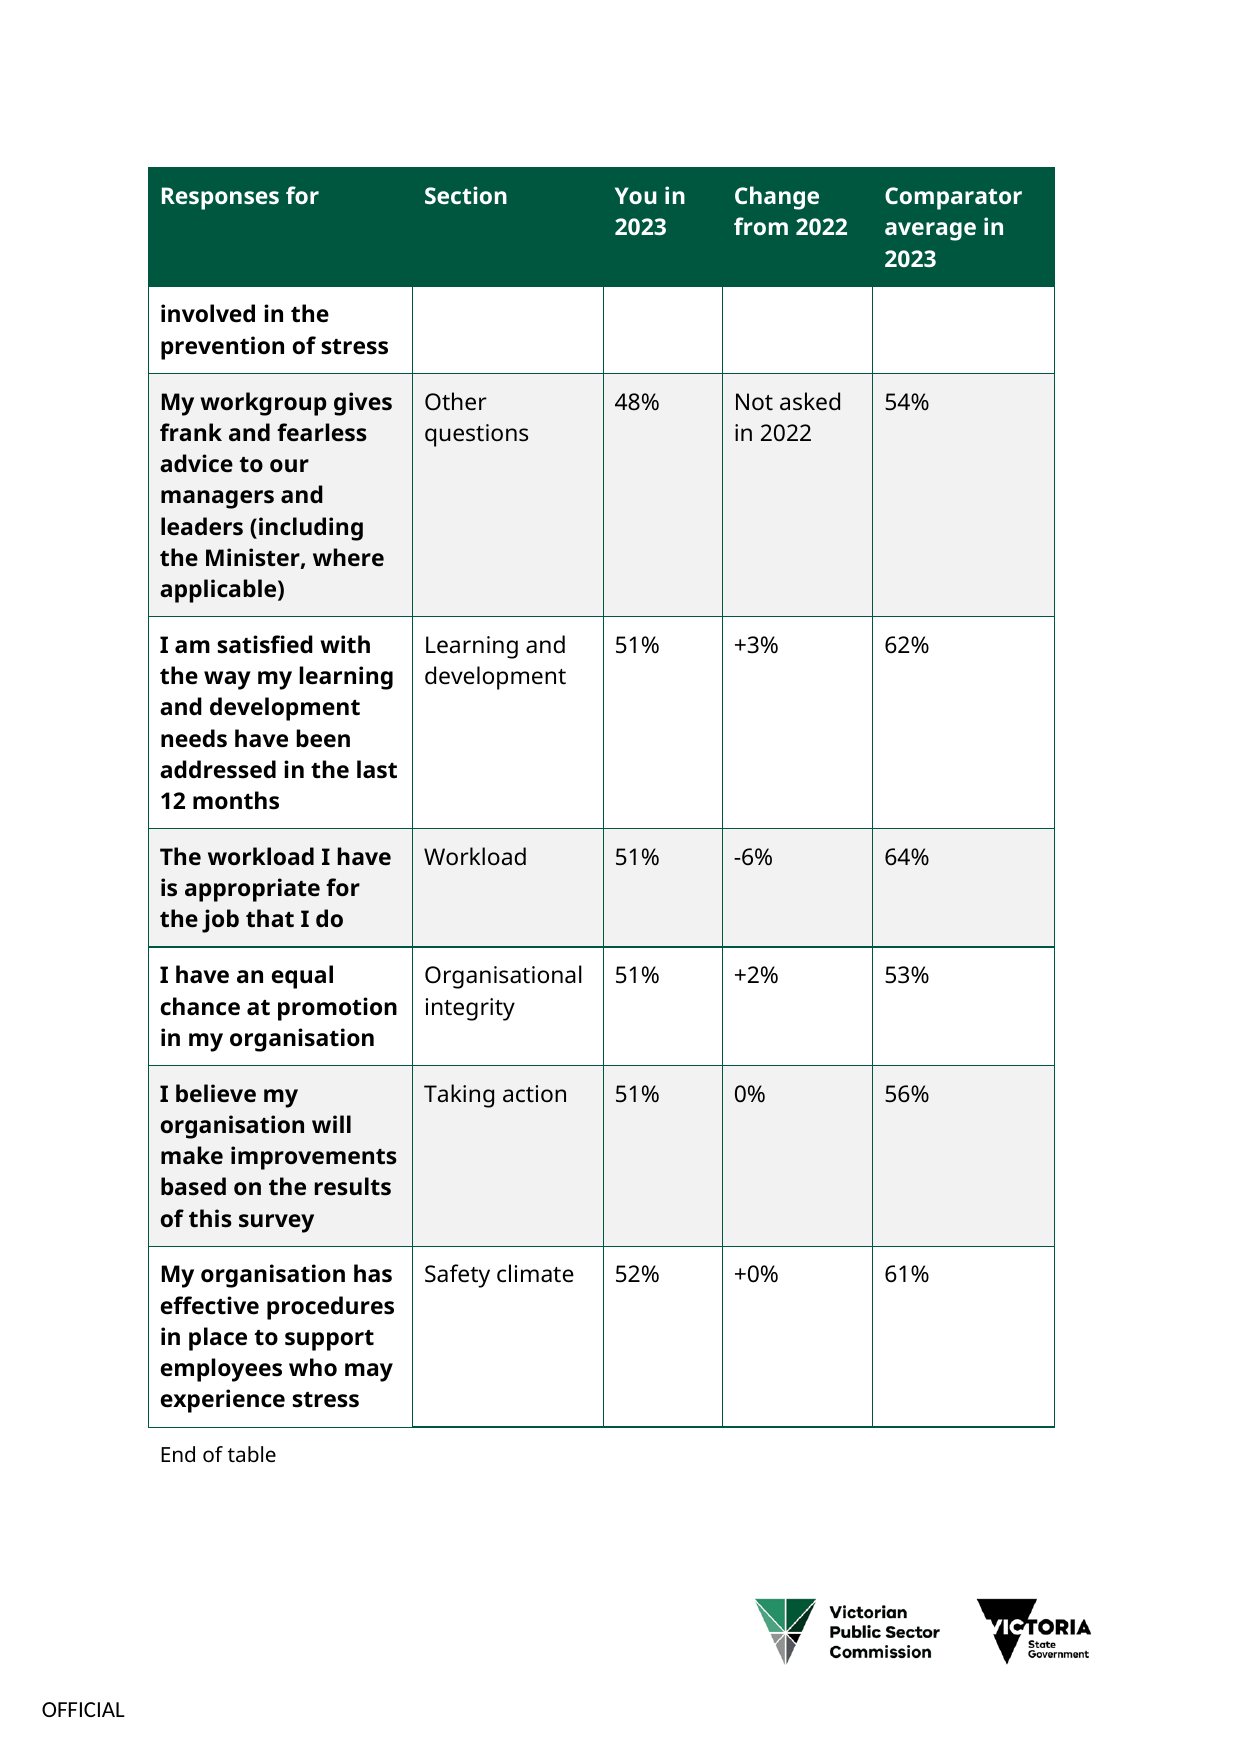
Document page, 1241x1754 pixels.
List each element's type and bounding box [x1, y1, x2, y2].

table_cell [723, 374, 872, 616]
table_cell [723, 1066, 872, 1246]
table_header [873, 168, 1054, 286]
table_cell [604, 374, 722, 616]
picture [754, 1598, 1093, 1666]
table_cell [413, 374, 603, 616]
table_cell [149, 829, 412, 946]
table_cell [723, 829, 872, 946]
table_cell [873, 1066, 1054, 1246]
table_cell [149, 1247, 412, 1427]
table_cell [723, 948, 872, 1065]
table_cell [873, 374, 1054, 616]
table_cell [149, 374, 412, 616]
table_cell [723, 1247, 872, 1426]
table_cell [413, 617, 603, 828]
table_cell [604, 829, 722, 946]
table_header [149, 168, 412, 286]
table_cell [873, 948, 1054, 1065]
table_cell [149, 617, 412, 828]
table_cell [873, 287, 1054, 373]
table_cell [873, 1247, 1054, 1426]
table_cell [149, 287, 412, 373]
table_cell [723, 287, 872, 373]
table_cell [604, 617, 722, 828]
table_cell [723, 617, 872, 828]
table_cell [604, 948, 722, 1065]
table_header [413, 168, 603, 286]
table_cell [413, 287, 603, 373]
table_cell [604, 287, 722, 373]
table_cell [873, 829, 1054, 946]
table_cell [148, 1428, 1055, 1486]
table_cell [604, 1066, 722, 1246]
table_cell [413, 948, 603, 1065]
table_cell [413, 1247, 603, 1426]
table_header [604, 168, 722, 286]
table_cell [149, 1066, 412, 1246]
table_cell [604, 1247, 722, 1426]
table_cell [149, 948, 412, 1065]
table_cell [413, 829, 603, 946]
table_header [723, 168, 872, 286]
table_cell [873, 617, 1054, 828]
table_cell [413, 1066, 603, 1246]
